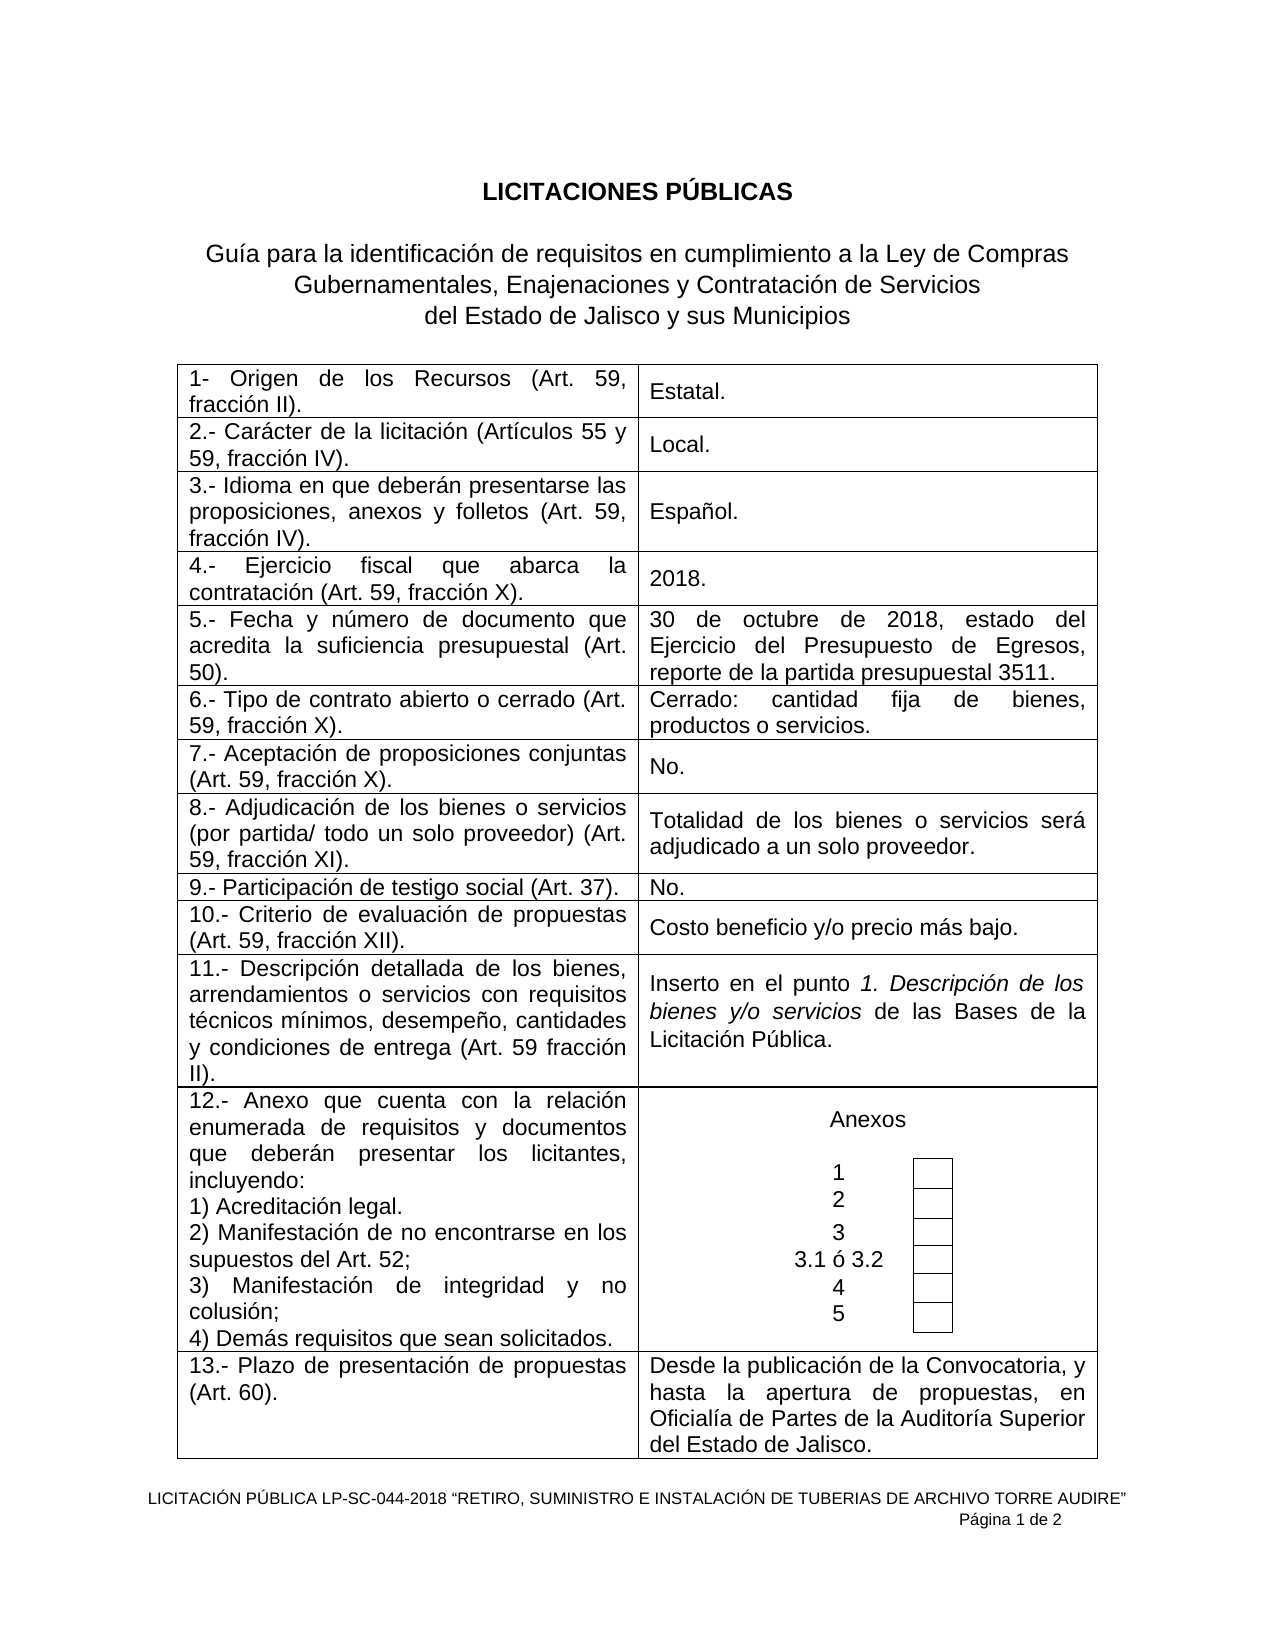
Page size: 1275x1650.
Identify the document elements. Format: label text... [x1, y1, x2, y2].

table_cell 2018. [639, 552, 1097, 605]
table_cell Anexos [639, 1088, 1097, 1351]
table_cell No. [639, 740, 1097, 792]
text Guía para la identificación de requisitos en cumplimiento a la Ley de Compras Gubernamentales, Enajenaciones y Contratación de Servicios [148, 239, 1127, 299]
table_cell 3.- Idioma en que deberán presentarse las proposiciones, anexos y folletos (Art. 59, fracción IV). [178, 472, 638, 551]
table_header Estatal. [639, 365, 1097, 417]
table_cell 4.- Ejercicio fiscal que abarca la contratación (Art. 59, fracción X). [178, 552, 638, 605]
table_cell Local. [639, 418, 1097, 471]
table_cell Totalidad de los bienes o servicios será adjudicado a un solo proveedor. [639, 794, 1097, 872]
table_cell 12.- Anexo que cuenta con la relación enumerada de requisitos y documentos que deberán presentar los licitantes, incluyendo: 1) Acreditación legal. 2) Manifestación de no encontrarse en los supuestos del Art. 52; 3) Manifestación de integridad y no colusión; 4) Demás requisitos que sean solicitados. [178, 1088, 638, 1351]
table_cell Cerrado: cantidad fija de bienes, productos o servicios. [639, 686, 1097, 739]
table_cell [639, 1352, 1097, 1457]
table_cell 30 de octubre de 2018, estado del Ejercicio del Presupuesto de Egresos, reporte de la partida presupuestal 3511. [639, 606, 1097, 685]
table_cell 2.- Carácter de la licitación (Artículos 55 y 59, fracción IV). [178, 418, 638, 471]
table_cell No. [639, 874, 1097, 900]
table_cell 8.- Adjudicación de los bienes o servicios (por partida/ todo un solo proveedor) (Art. 59, fracción XI). [178, 794, 638, 872]
table_header 1- Origen de los Recursos (Art. 59, fracción II). [178, 365, 638, 417]
table_cell Inserto en el punto 1. Descripción de los bienes y/o servicios de las Bases de la Licitación Pública. [639, 955, 1097, 1086]
table_cell Español. [639, 472, 1097, 551]
table_cell 9.- Participación de testigo social (Art. 37). [178, 874, 638, 900]
table_cell 10.- Criterio de evaluación de propuestas (Art. 59, fracción XII). [178, 901, 638, 954]
table_cell 5.- Fecha y número de documento que acredita la suficiencia presupuestal (Art. 50). [178, 606, 638, 685]
text del Estado de Jalisco y sus Municipios [148, 301, 1127, 330]
text LICITACIONES PÚBLICAS [148, 177, 1127, 206]
table_cell Costo beneficio y/o precio más bajo. [639, 901, 1097, 954]
table_cell 11.- Descripción detallada de los bienes, arrendamientos o servicios con requisitos técnicos mínimos, desempeño, cantidades y condiciones de entrega (Art. 59 fracción II). [178, 955, 638, 1086]
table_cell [178, 1352, 638, 1457]
table_cell 6.- Tipo de contrato abierto o cerrado (Art. 59, fracción X). [178, 686, 638, 739]
table_cell 7.- Aceptación de proposiciones conjuntas (Art. 59, fracción X). [178, 740, 638, 792]
